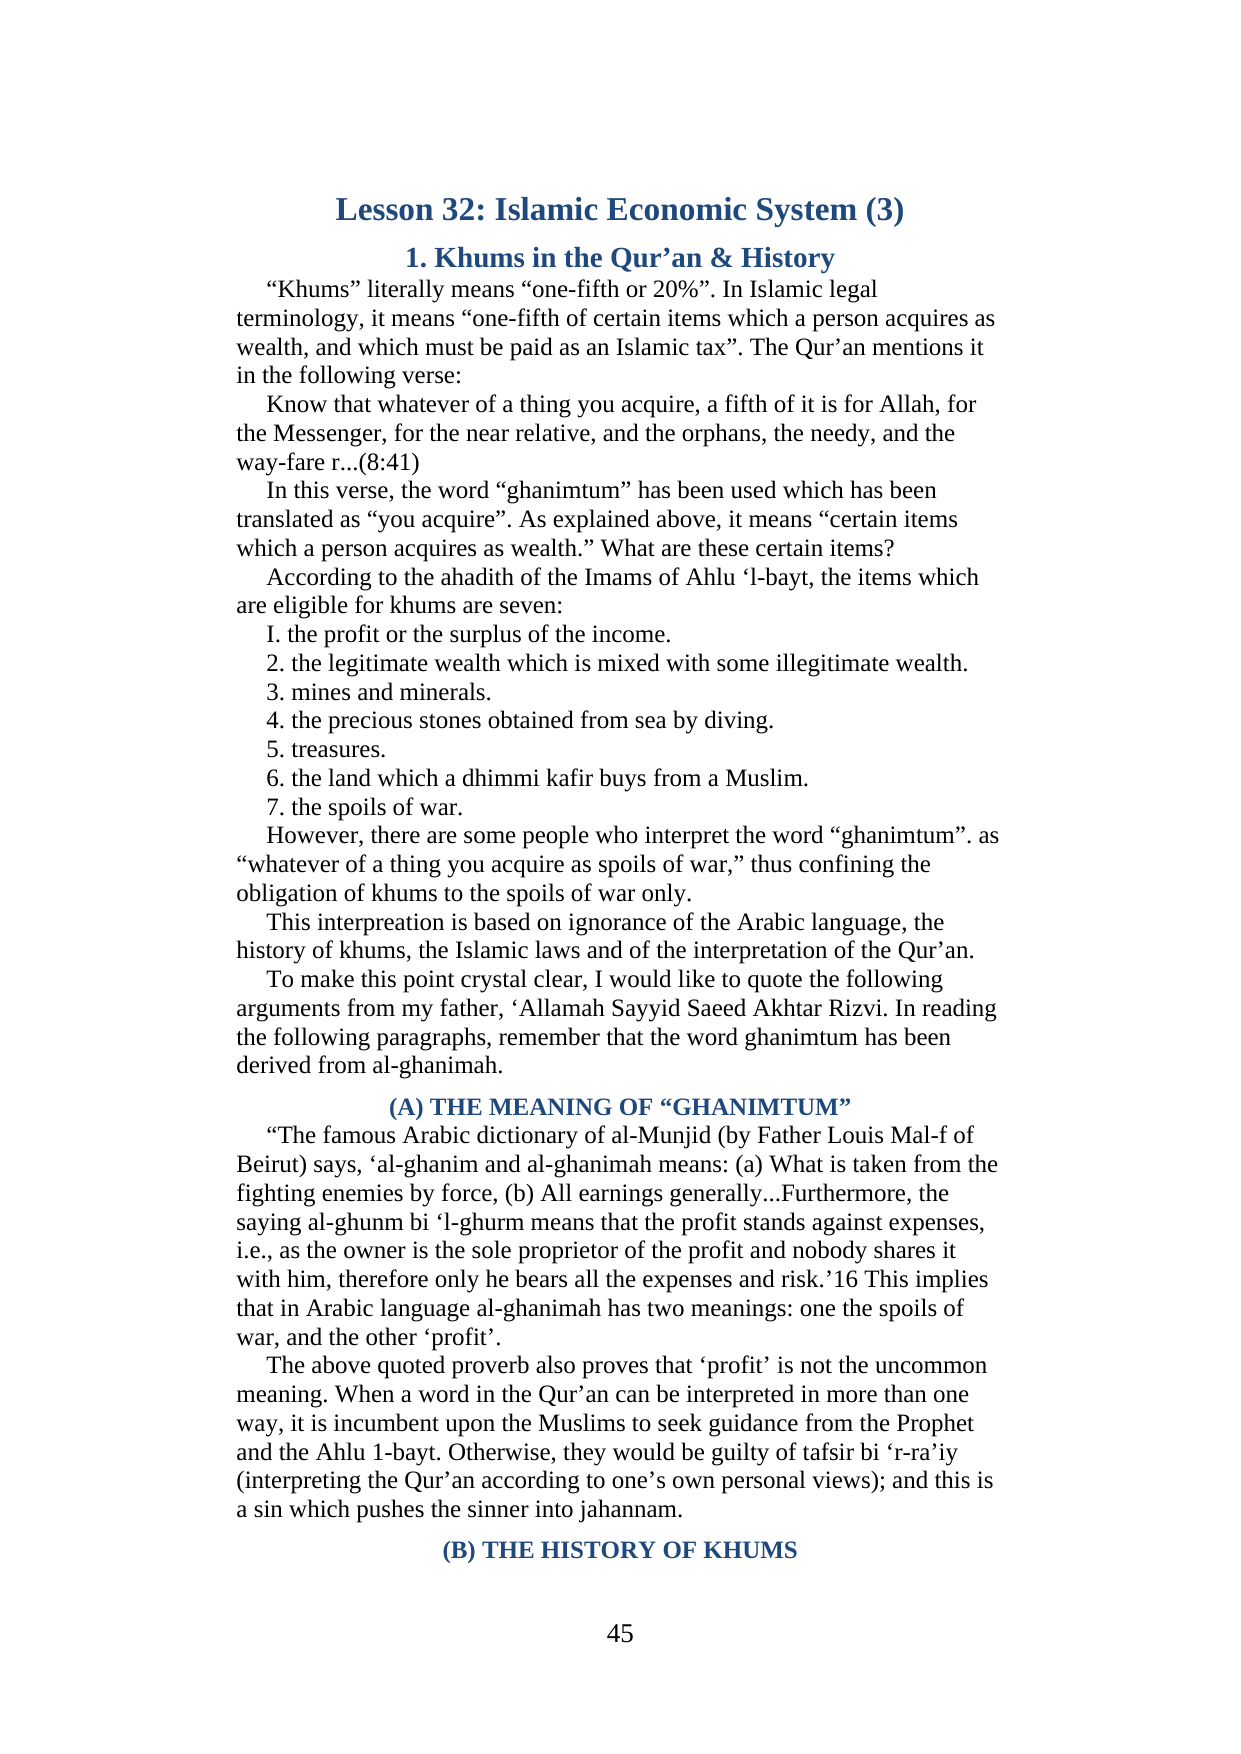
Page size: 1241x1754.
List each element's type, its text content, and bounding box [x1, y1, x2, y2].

subtitle 1. Khums in the Qur’an & History [236, 241, 1004, 274]
text 3. mines and minerals. [236, 677, 1004, 705]
text 4. the precious stones obtained from sea by diving. [236, 705, 1004, 734]
subtitle (A) THE MEANING OF “GHANIMTUM” [236, 1092, 1004, 1120]
text 5. treasures. [236, 734, 1004, 763]
text The above quoted proverb also proves that ‘profit’ is not the uncommon meaning. When a word in the Qur’an can be interpreted in more than one way, it is incumbent upon the Muslims to seek guidance from the Prophet and the Ahlu 1-bayt. Otherwise, they would be guilty of tafsir bi ‘r-ra’iy (interpreting the Qur’an according to one’s own personal views); and this is a sin which pushes the sinner into jahannam. [236, 1350, 1004, 1523]
subtitle Lesson 32: Islamic Economic System (3) [236, 190, 1004, 228]
text I. the profit or the surplus of the income. [236, 619, 1004, 648]
text This interpreation is based on ignorance of the Arabic language, the history of khums, the Islamic laws and of the interpretation of the Qur’an. [236, 907, 1004, 964]
text 2. the legitimate wealth which is mixed with some illegitimate wealth. [236, 648, 1004, 677]
text According to the ahadith of the Imams of Ahlu ‘l-bayt, the items which are eligible for khums are seven: [236, 562, 1004, 619]
text However, there are some people who interpret the word “ghanimtum”. as “whatever of a thing you acquire as spoils of war,” thus confining the obligation of khums to the spoils of war only. [236, 820, 1004, 907]
subtitle (B) THE HISTORY OF KHUMS [236, 1535, 1004, 1564]
text 7. the spoils of war. [236, 792, 1004, 820]
text “Khums” literally means “one-fifth or 20%”. In Islamic legal terminology, it means “one-fifth of certain items which a person acquires as wealth, and which must be paid as an Islamic tax”. The Qur’an mentions it in the following verse: [236, 274, 1004, 389]
text “The famous Arabic dictionary of al-Munjid (by Father Louis Mal-f of Beirut) says, ‘al-ghanim and al-ghanimah means: (a) What is taken from the fighting enemies by force, (b) All earnings generally...Furthermore, the saying al-ghunm bi ‘l-ghurm means that the profit stands against expenses, i.e., as the owner is the sole proprietor of the profit and nobody shares it with him, therefore only he bears all the expenses and risk.’16 This implies that in Arabic language al-ghanimah has two meanings: one the spoils of war, and the other ‘profit’. [236, 1120, 1004, 1350]
text In this verse, the word “ghanimtum” has been used which has been translated as “you acquire”. As explained above, it means “certain items which a person acquires as wealth.” What are these certain items? [236, 475, 1004, 562]
text To make this point crystal clear, I would like to quote the following arguments from my father, ‘Allamah Sayyid Saeed Akhtar Rizvi. In reading the following paragraphs, remember that the word ghanimtum has been derived from al-ghanimah. [236, 964, 1004, 1079]
text Know that whatever of a thing you acquire, a fifth of it is for Allah, for the Messenger, for the near relative, and the orphans, the needy, and the way-fare r...(8:41) [236, 389, 1004, 475]
text 6. the land which a dhimmi kafir buys from a Muslim. [236, 763, 1004, 792]
